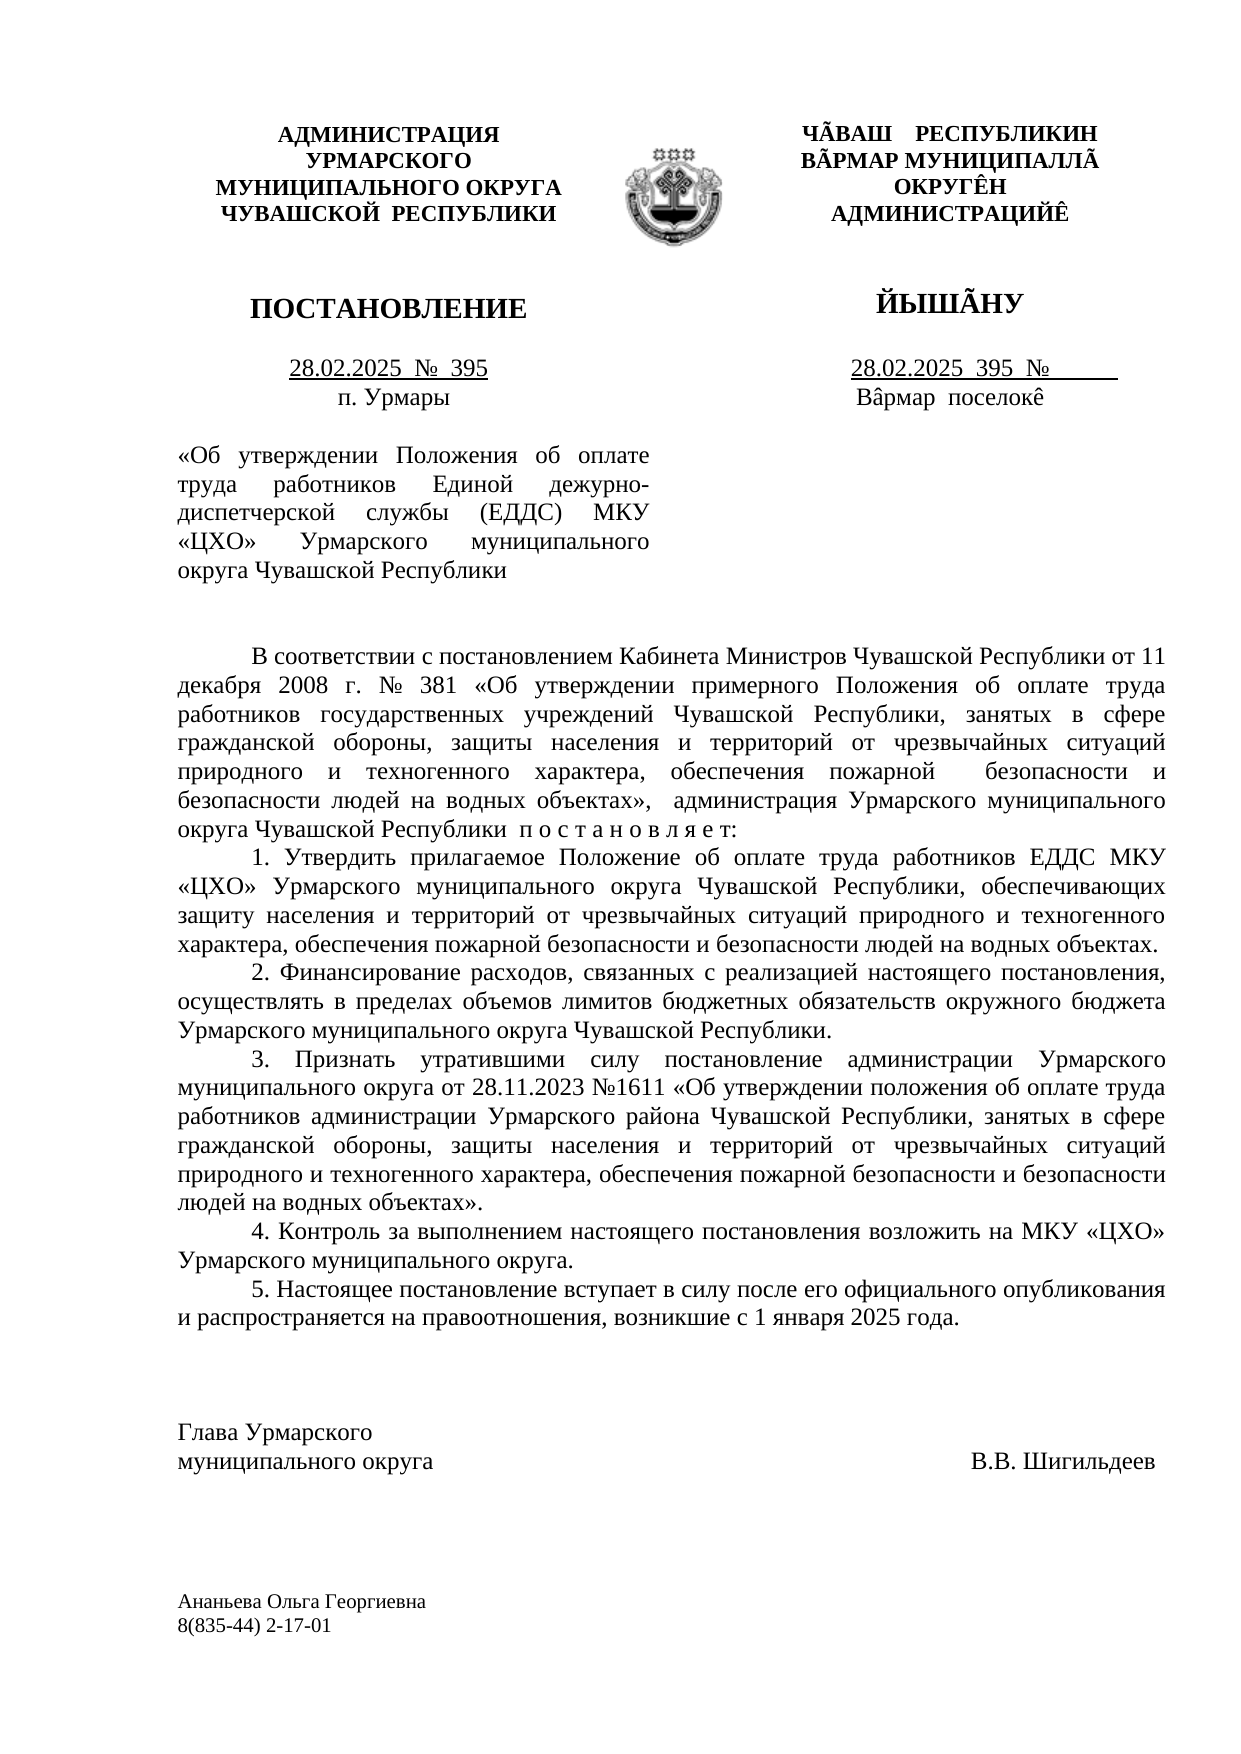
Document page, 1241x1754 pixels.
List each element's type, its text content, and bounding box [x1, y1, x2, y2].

text 1. Утвердить прилагаемое Положение об оплате труда работников ЕДДС МКУ «ЦХО» Урмарского муниципального округа Чувашской Республики, обеспечивающих защиту населения и территорий от чрезвычайных ситуаций природного и техногенного характера, обеспечения пожарной безопасности и безопасности людей на водных объектах. [177, 842, 1167, 957]
text 8(835-44) 2-17-01 [177, 1613, 1167, 1637]
text В соответствии с постановлением Кабинета Министров Чувашской Республики от 11 декабря 2008 г. № 381 «Об утверждении примерного Положения об оплате труда работников государственных учреждений Чувашской Республики, занятых в сфере гражданской обороны, защиты населения и территорий от чрезвычайных ситуаций природного и техногенного характера, обеспечения пожарной безопасности и безопасности людей на водных объектах», администрация Урмарского муниципального округа Чувашской Республики п о с т а н о в л я е т: [177, 641, 1167, 842]
text Ананьева Ольга Георгиевна [177, 1589, 1167, 1613]
text 4. Контроль за выполнением настоящего постановления возложить на МКУ «ЦХО» Урмарского муниципального округа. [177, 1216, 1167, 1274]
text муниципального округа В.В. Шигильдеев [177, 1446, 1167, 1475]
text 2. Финансирование расходов, связанных с реализацией настоящего постановления, осуществлять в пределах объемов лимитов бюджетных обязательств окружного бюджета Урмарского муниципального округа Чувашской Республики. [177, 957, 1167, 1044]
text 5. Настоящее постановление вступает в силу после его официального опубликования и распространяется на правоотношения, возникшие с 1 января 2025 года. [177, 1274, 1167, 1331]
text Глава Урмарского [177, 1417, 1167, 1446]
text «Об утверждении Положения об оплате труда работников Единой дежурно-диспетчерской службы (ЕДДС) МКУ «ЦХО» Урмарского муниципального округа Чувашской Республики [177, 440, 650, 584]
text 3. Признать утратившими силу постановление администрации Урмарского муниципального округа от 28.11.2023 №1611 «Об утверждении положения об оплате труда работников администрации Урмарского района Чувашской Республики, занятых в сфере гражданской обороны, защиты населения и территорий от чрезвычайных ситуаций природного и техногенного характера, обеспечения пожарной безопасности и безопасности людей на водных объектах». [177, 1044, 1167, 1216]
